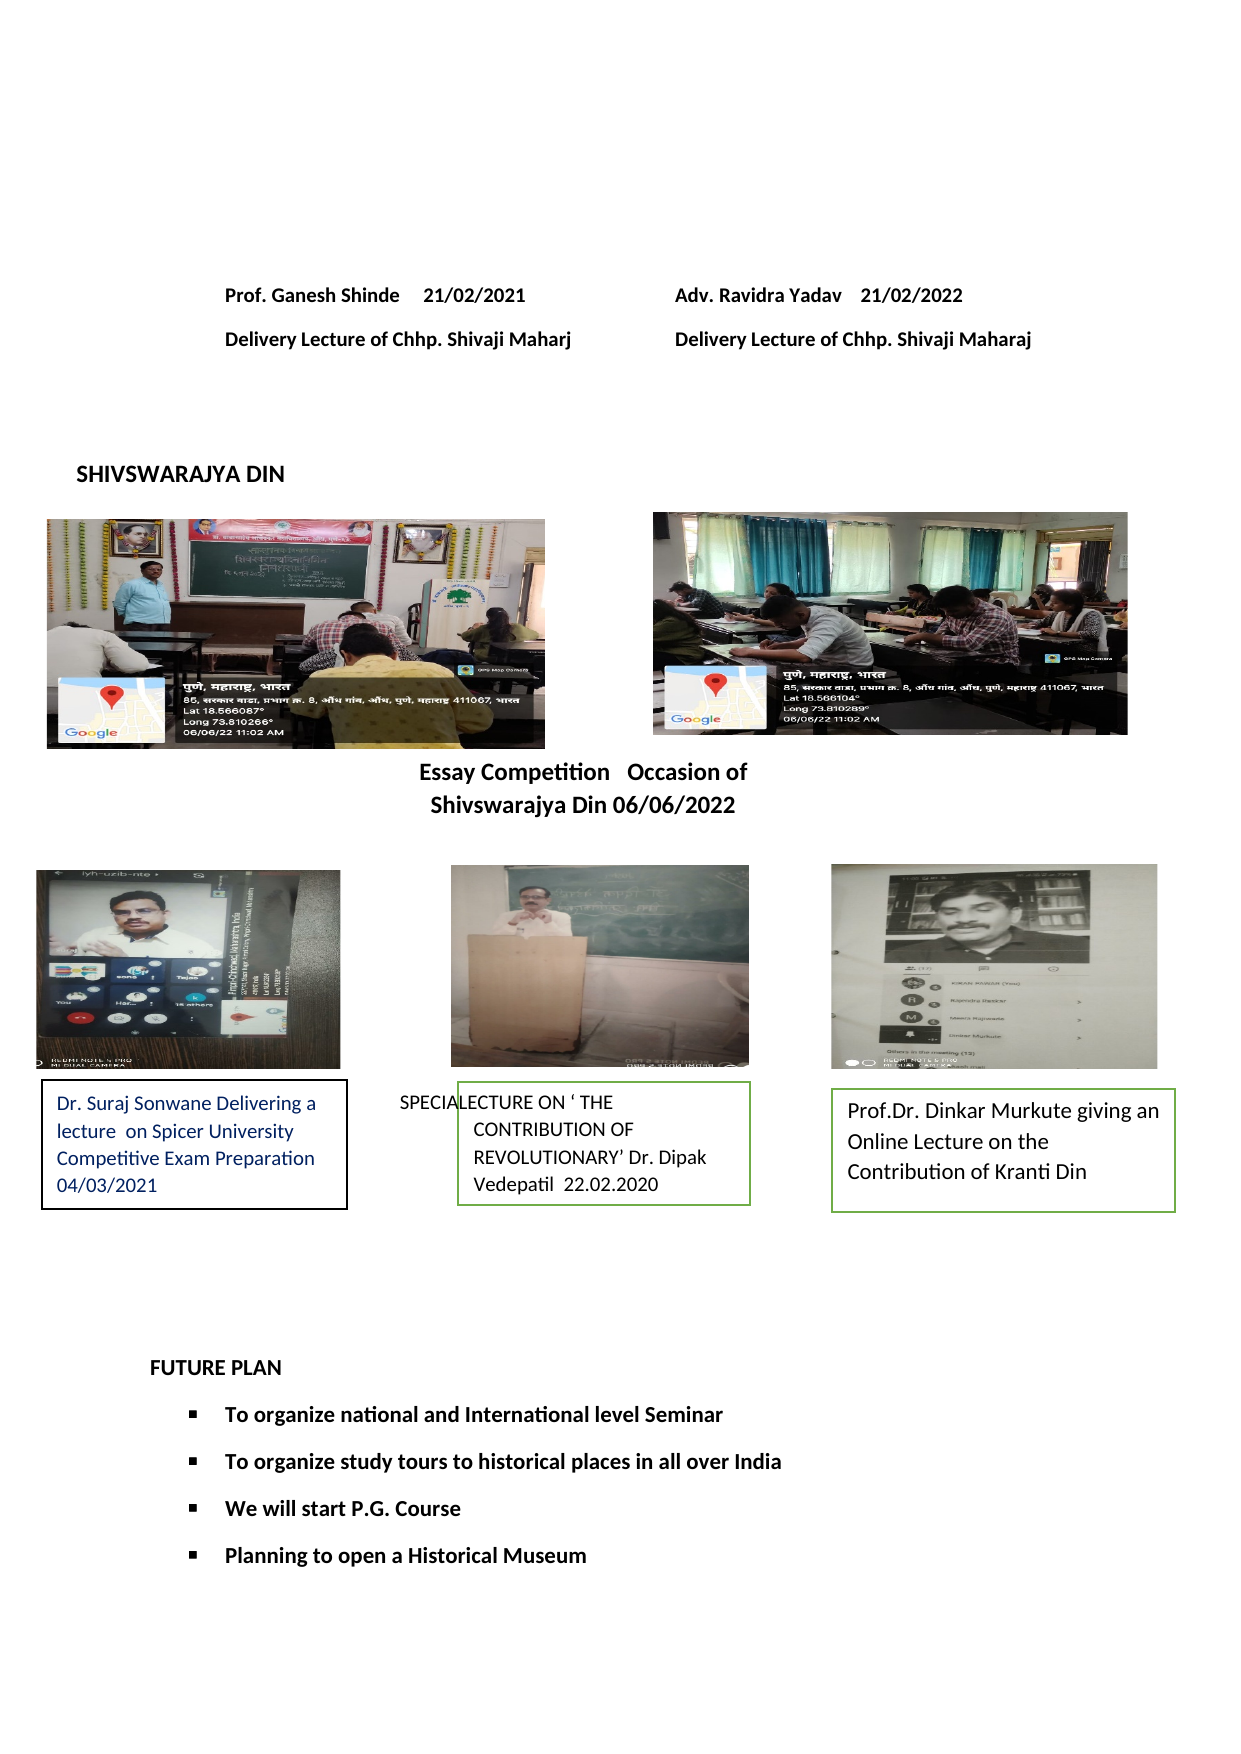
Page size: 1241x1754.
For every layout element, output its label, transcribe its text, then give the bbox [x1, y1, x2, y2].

picture [46, 519, 545, 749]
text FUTURE PLAN [150, 1353, 1090, 1381]
text Essay Competition Occasion of [76, 756, 1090, 786]
picture [36, 870, 341, 1069]
list To organize national and International level Seminar [187, 1400, 1090, 1428]
text SHIVSWARAJYA DIN [76, 458, 1090, 489]
list We will start P.G. Course [187, 1494, 1090, 1522]
list Planning to open a Historical Museum [187, 1541, 1090, 1569]
text Delivery Lecture of Chhp. Shivaji Maharj Delivery Lecture of Chhp. Shivaji Maharaj [150, 326, 1090, 352]
picture [653, 512, 1128, 735]
picture [451, 865, 749, 1067]
text Shivswarajya Din 06/06/2022 [76, 789, 1090, 819]
text Prof. Ganesh Shinde 21/02/2021 Adv. Ravidra Yadav 21/02/2022 [150, 282, 1090, 308]
list To organize study tours to historical places in all over India [187, 1447, 1090, 1475]
picture [831, 864, 1158, 1069]
